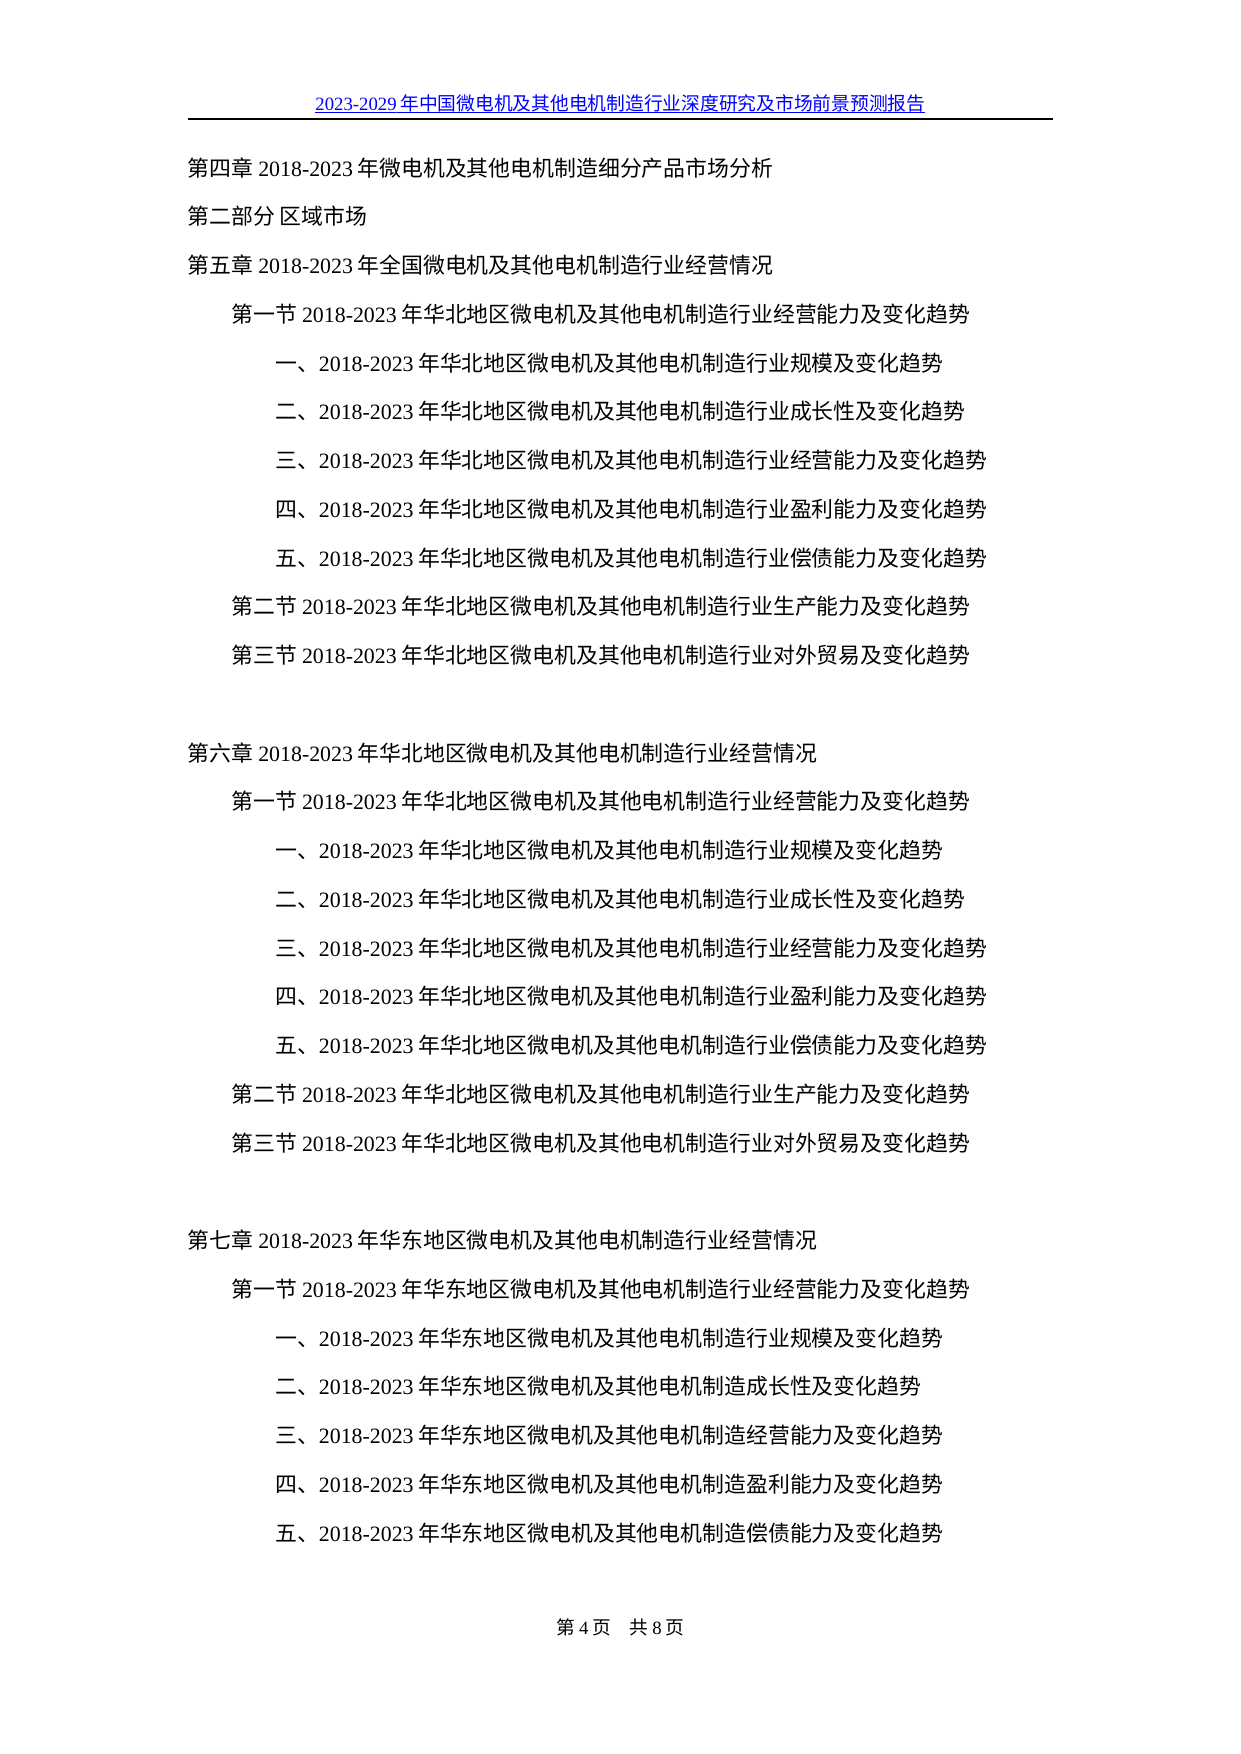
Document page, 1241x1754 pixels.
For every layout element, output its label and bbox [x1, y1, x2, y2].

text [187, 150, 1053, 1548]
